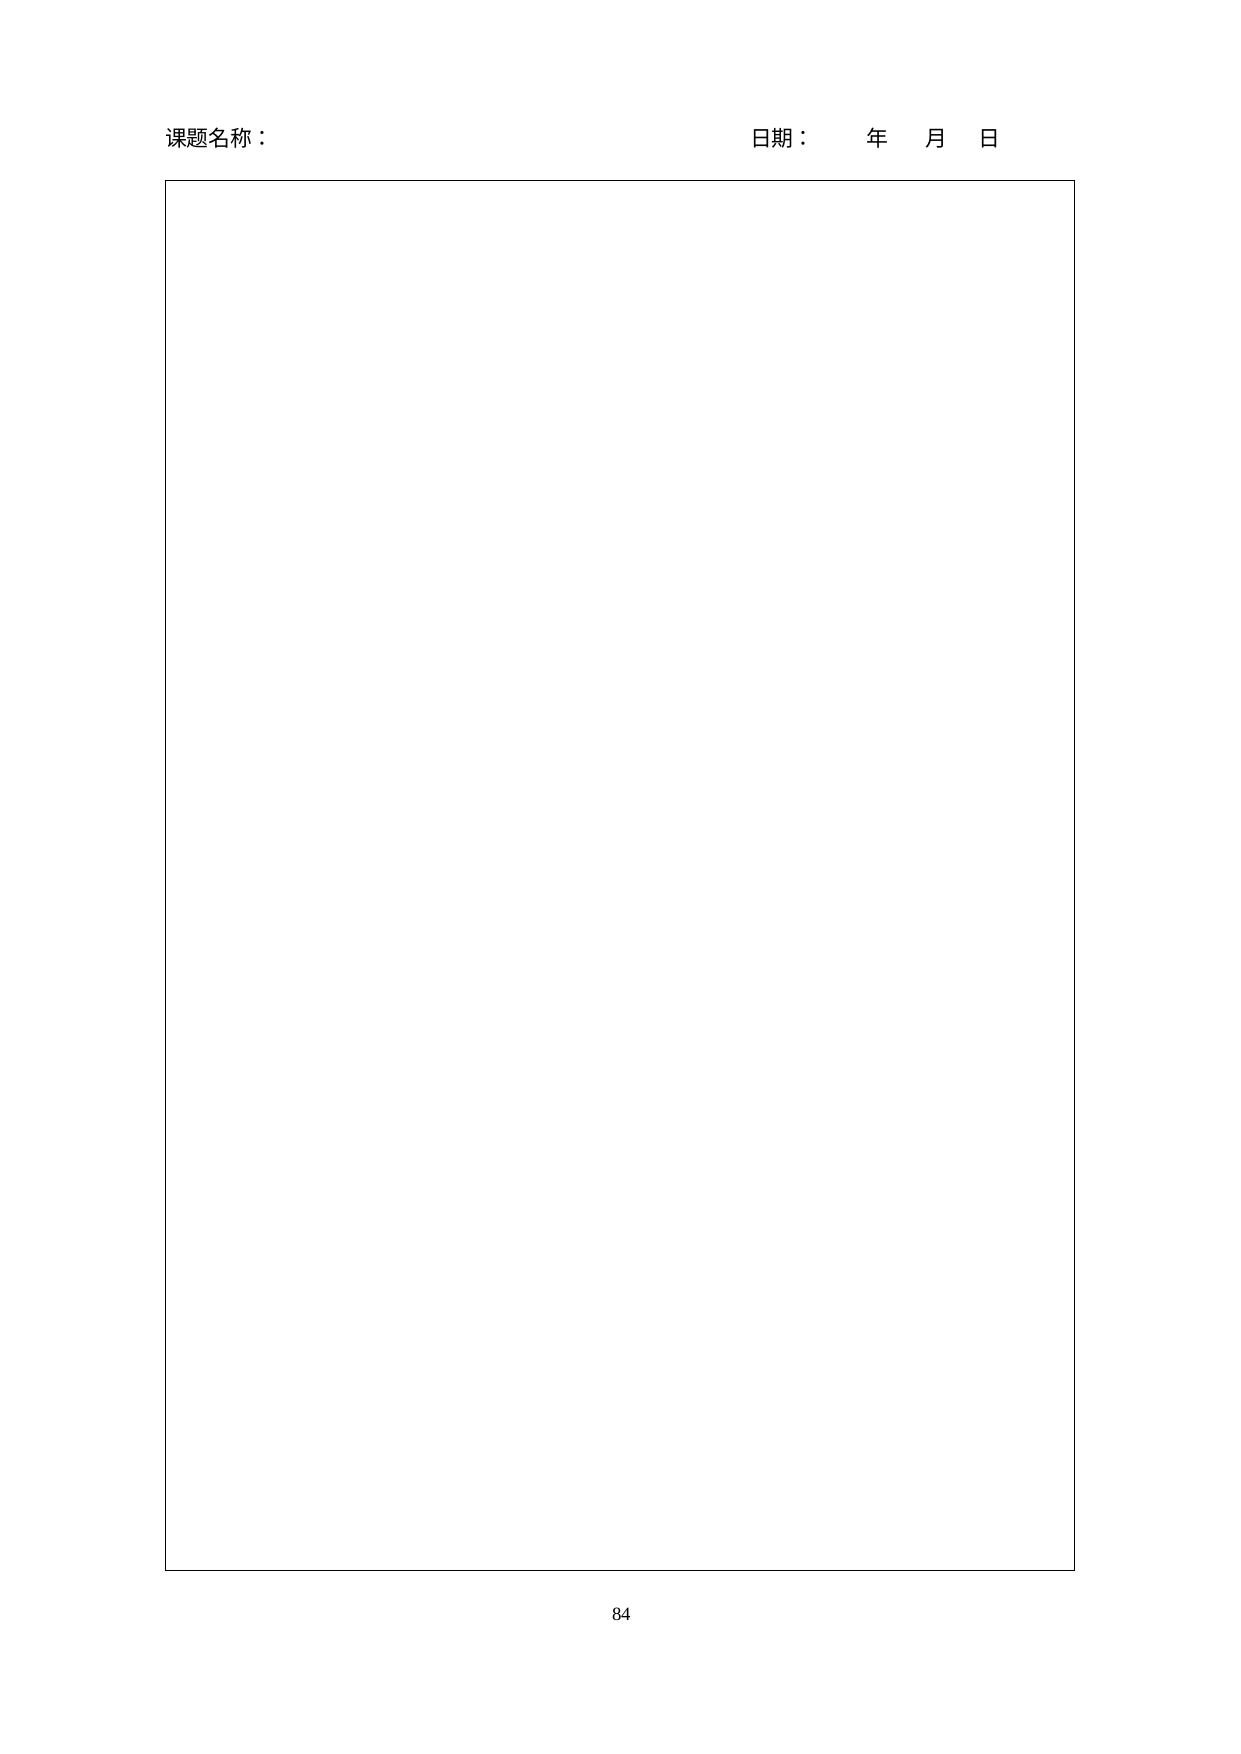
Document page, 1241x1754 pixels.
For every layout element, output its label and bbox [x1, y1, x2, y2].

table_header [166, 181, 1074, 1570]
